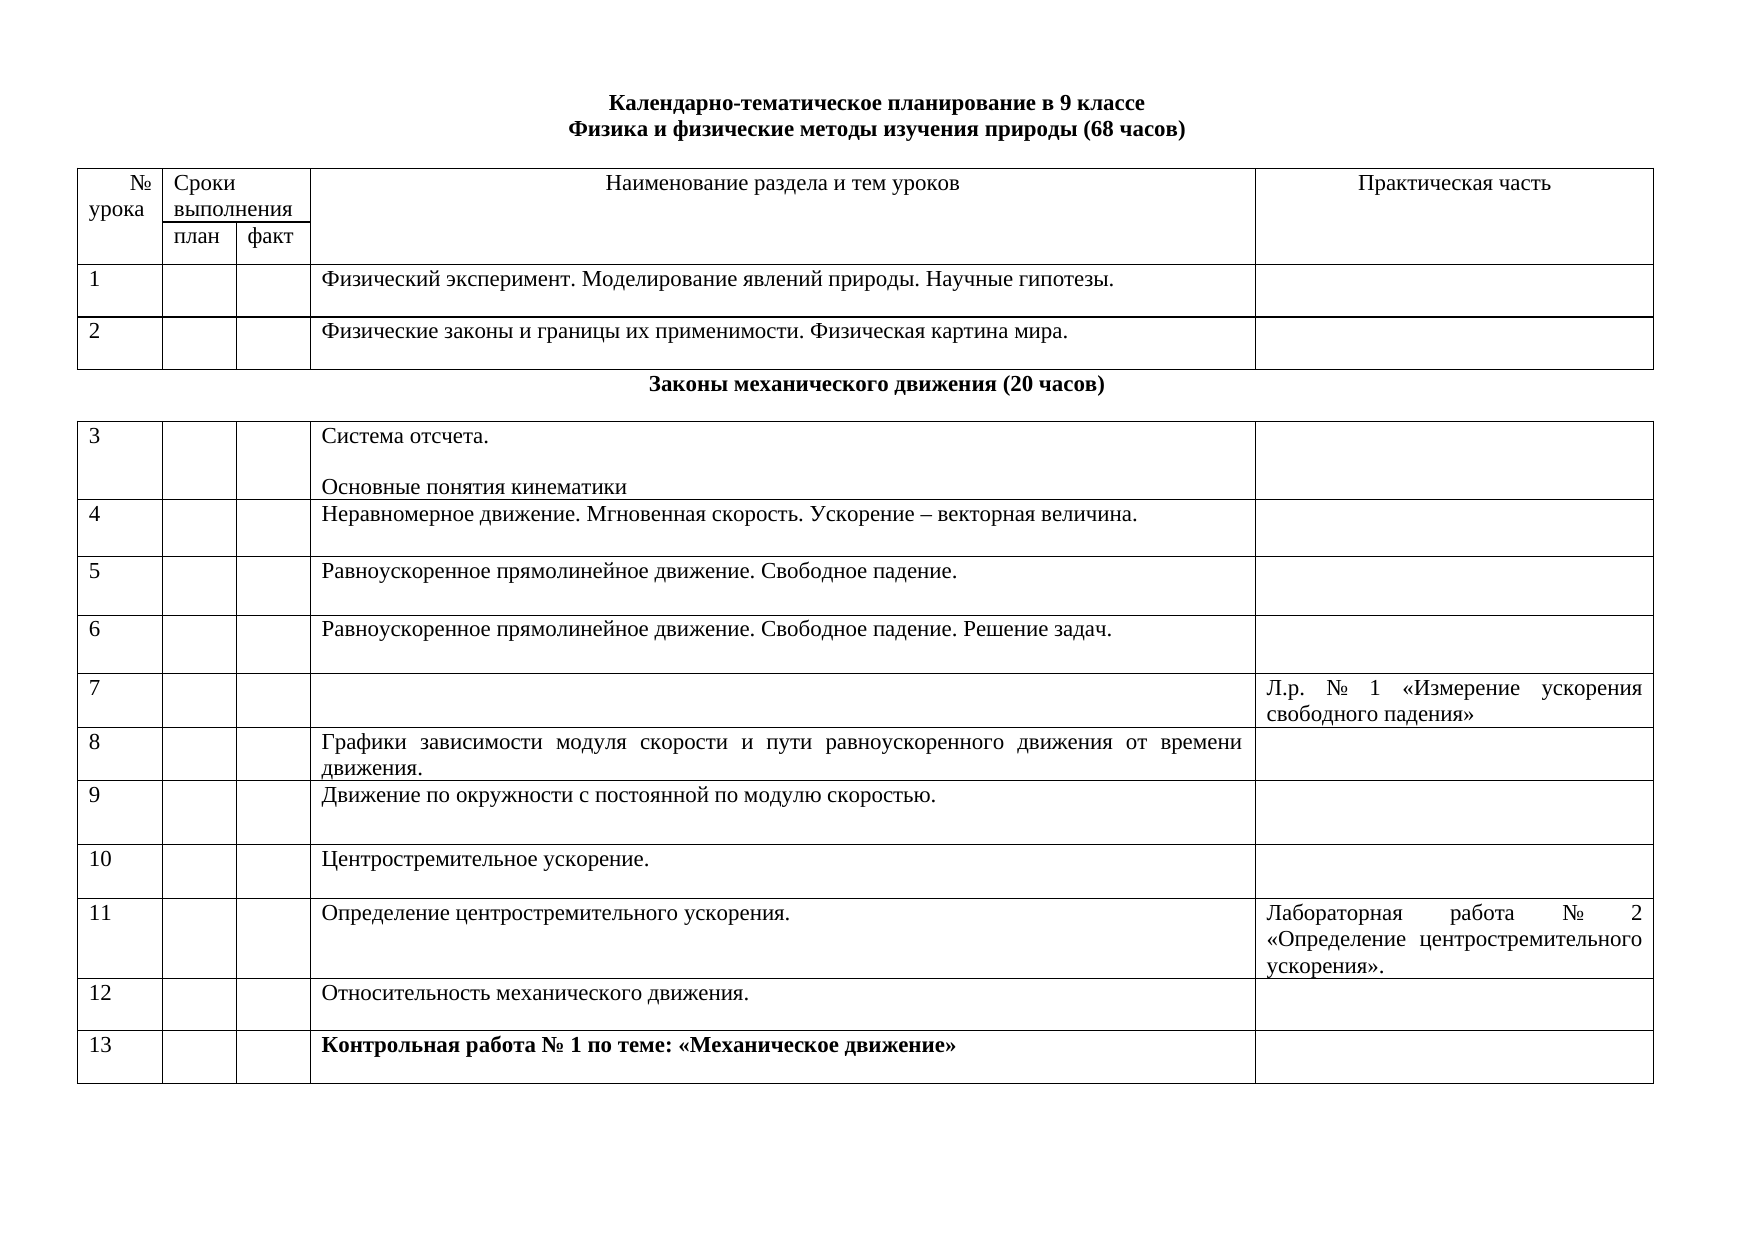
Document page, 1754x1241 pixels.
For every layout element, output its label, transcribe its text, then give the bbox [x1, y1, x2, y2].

table_cell [163, 616, 236, 673]
table_cell [1256, 845, 1653, 898]
table_cell [311, 674, 1255, 727]
table_cell 4 [78, 500, 162, 556]
table_cell 6 [78, 616, 162, 673]
table_cell [237, 1031, 310, 1082]
table_cell [237, 557, 310, 614]
table_cell [163, 500, 236, 556]
table_cell [1256, 728, 1653, 780]
table_cell [1256, 318, 1653, 368]
table_cell 12 [78, 979, 162, 1030]
table_cell Равноускоренное прямолинейное движение. Свободное падение. [311, 557, 1255, 614]
table_cell [1256, 616, 1653, 673]
table_header Сроки выполнения [163, 169, 310, 221]
table_cell [237, 845, 310, 898]
table_cell 10 [78, 845, 162, 898]
table_cell 13 [78, 1031, 162, 1082]
table_header 3 [78, 422, 162, 499]
table_cell [1256, 1031, 1653, 1082]
table_header Практическая часть [1256, 169, 1653, 264]
table_cell [1256, 979, 1653, 1030]
table_header [1256, 422, 1653, 499]
table_cell Равноускоренное прямолинейное движение. Свободное падение. Решение задач. [311, 616, 1255, 673]
table_cell [237, 781, 310, 844]
table_header [163, 422, 236, 499]
table_cell факт [237, 223, 310, 264]
table_header Наименование раздела и тем уроков [311, 169, 1255, 264]
table_cell 7 [78, 674, 162, 727]
table_cell [1256, 500, 1653, 556]
table_cell план [163, 223, 236, 264]
table_cell Относительность механического движения. [311, 979, 1255, 1030]
table_cell [1256, 557, 1653, 614]
table_cell Физический эксперимент. Моделирование явлений природы. Научные гипотезы. [311, 265, 1255, 316]
table_cell [163, 845, 236, 898]
table_header Система отсчета. Основные понятия кинематики [311, 422, 1255, 499]
table_cell [237, 674, 310, 727]
table_cell [163, 899, 236, 978]
table_cell Определение центростремительного ускорения. [311, 899, 1255, 978]
text Законы механического движения (20 часов) [89, 369, 1665, 396]
table_cell [1256, 265, 1653, 316]
table_cell 8 [78, 728, 162, 780]
text Календарно-тематическое планирование в 9 классе [89, 89, 1665, 115]
table_cell Движение по окружности с постоянной по модулю скоростью. [311, 781, 1255, 844]
table_cell [237, 265, 310, 316]
table_cell Л.р. № 1 «Измерение ускорения свободного падения» [1256, 674, 1653, 727]
table_cell [163, 674, 236, 727]
table_cell 2 [78, 318, 162, 368]
table_cell Неравномерное движение. Мгновенная скорость. Ускорение – векторная величина. [311, 500, 1255, 556]
table_cell [163, 1031, 236, 1082]
table_cell [237, 500, 310, 556]
text Физика и физические методы изучения природы (68 часов) [89, 115, 1665, 141]
table_cell [163, 265, 236, 316]
table_cell [163, 728, 236, 780]
table_cell 9 [78, 781, 162, 844]
table_cell [237, 899, 310, 978]
table_header [237, 422, 310, 499]
table_cell [1256, 781, 1653, 844]
table_cell [163, 557, 236, 614]
table_cell 11 [78, 899, 162, 978]
table_cell Лабораторная работа № 2 «Определение центростремительного ускорения». [1256, 899, 1653, 978]
table_cell [163, 781, 236, 844]
table_cell Графики зависимости модуля скорости и пути равноускоренного движения от времени движения. [311, 728, 1255, 780]
table_cell [237, 318, 310, 368]
table_cell 5 [78, 557, 162, 614]
table_cell [163, 318, 236, 368]
table_cell [237, 616, 310, 673]
table_cell Контрольная работа № 1 по теме: «Механическое движение» [311, 1031, 1255, 1082]
table_cell 1 [78, 265, 162, 316]
table_cell [237, 979, 310, 1030]
table_cell Физические законы и границы их применимости. Физическая картина мира. [311, 318, 1255, 368]
table_cell [163, 979, 236, 1030]
table_header № урока [78, 169, 162, 264]
table_cell Центростремительное ускорение. [311, 845, 1255, 898]
table_cell [237, 728, 310, 780]
